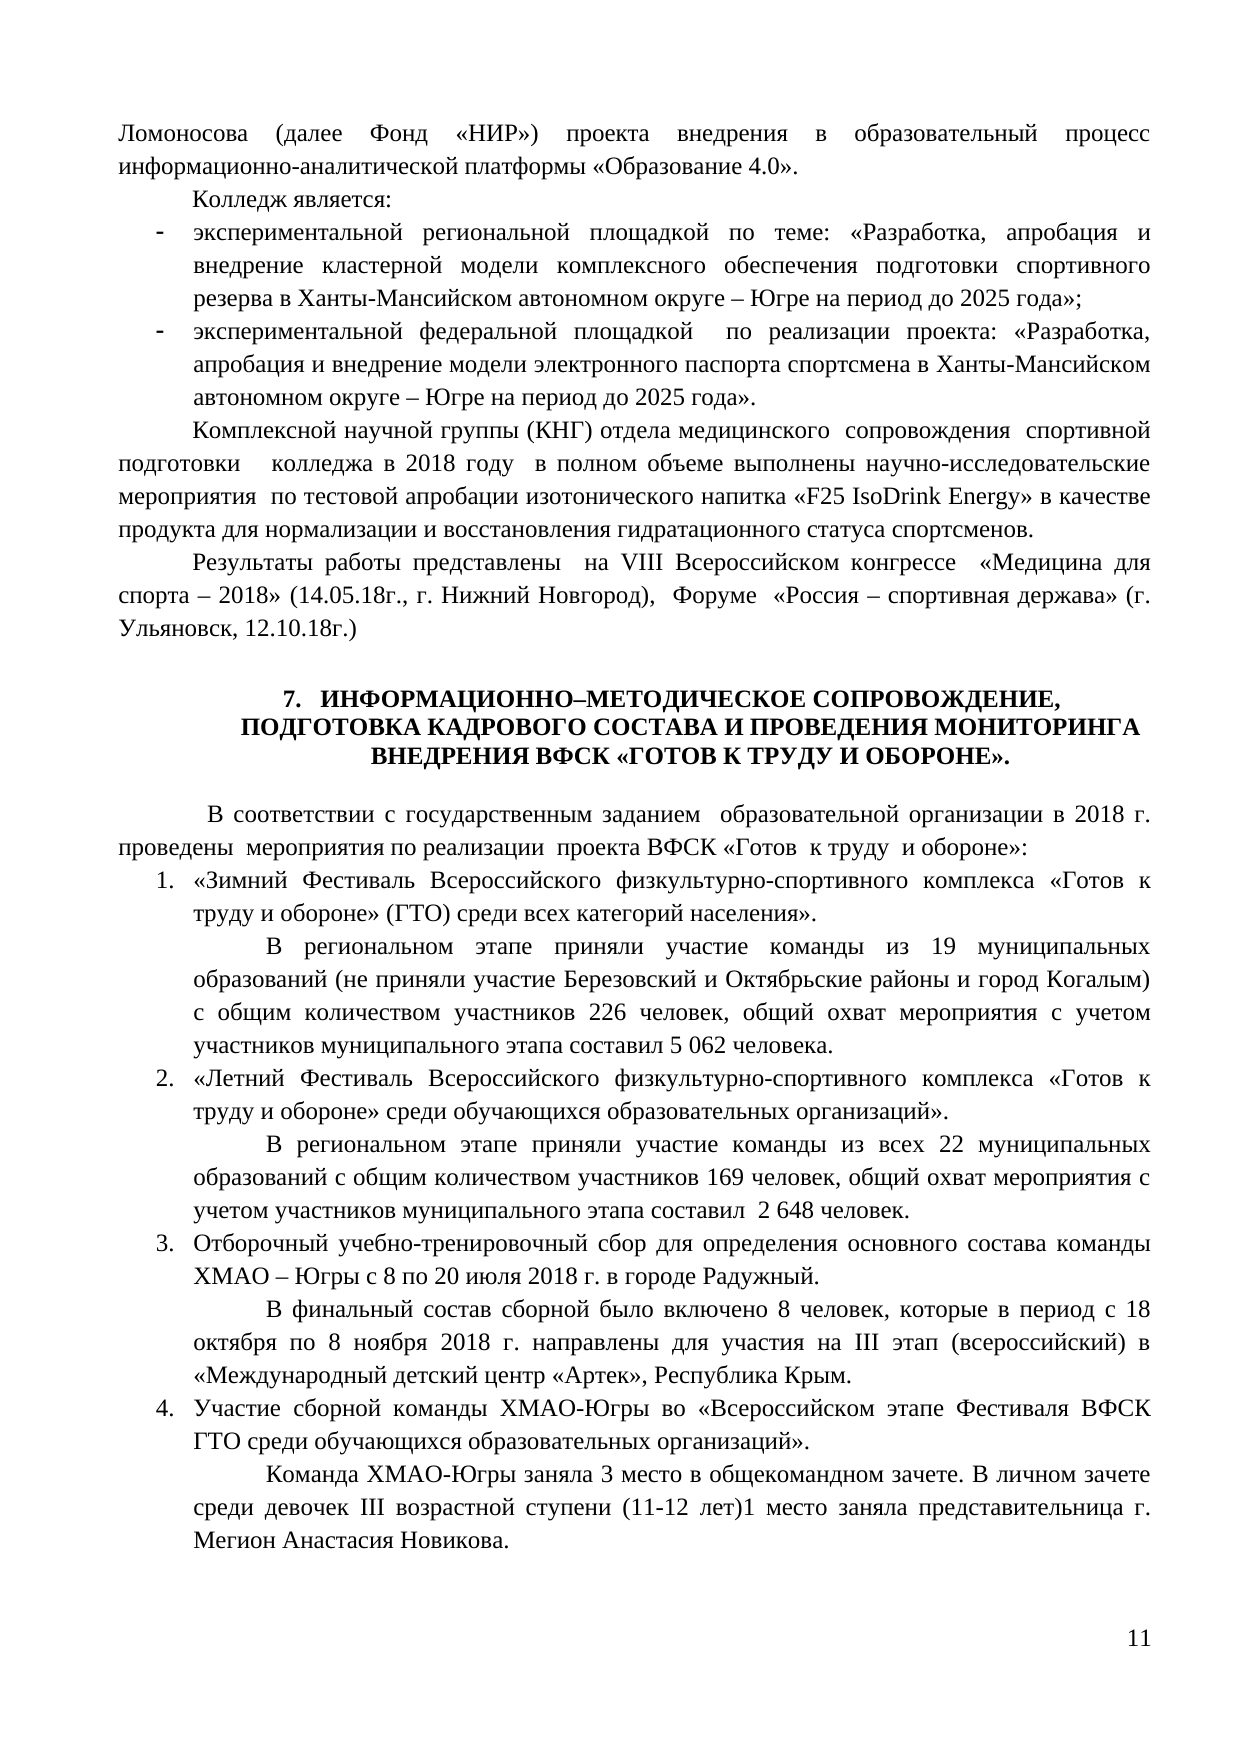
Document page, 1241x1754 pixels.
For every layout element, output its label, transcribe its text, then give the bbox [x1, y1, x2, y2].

text Результаты работы представлены на VIII Всероссийском конгрессе «Медицина для спорта – 2018» (14.05.18г., г. Нижний Новгород), Форуме «Россия – спортивная держава» (г. Ульяновск, 12.10.18г.) [118, 547, 1152, 642]
list экспериментальной федеральной площадкой по реализации проекта: «Разработка, апробация и внедрение модели электронного паспорта спортсмена в Ханты-Мансийском автономном округе – Югре на период до 2025 года». [156, 316, 1152, 411]
text Колледж является: [192, 184, 1152, 213]
text Комплексной научной группы (КНГ) отдела медицинского сопровождения спортивной подготовки колледжа в 2018 году в полном объеме выполнены научно-исследовательские мероприятия по тестовой апробации изотонического напитка «F25 IsoDrink Energy» в качестве продукта для нормализации и восстановления гидратационного статуса спортсменов. [118, 415, 1152, 543]
text В соответствии с государственным заданием образовательной организации в 2018 г. проведены мероприятия по реализации проекта ВФСК «Готов к труду и обороне»: [118, 799, 1152, 861]
list ИНФОРМАЦИОННО–МЕТОДИЧЕСКОЕ СОПРОВОЖДЕНИЕ, ПОДГОТОВКА КАДРОВОГО СОСТАВА И ПРОВЕДЕНИЯ МОНИТОРИНГА ВНЕДРЕНИЯ ВФСК «ГОТОВ К ТРУДУ И ОБОРОНЕ». [192, 684, 1152, 770]
list Команда ХМАО-Югры заняла 3 место в общекомандном зачете. В личном зачете среди девочек III возрастной ступени (11-12 лет)1 место заняла представительница г. Мегион Анастасия Новикова. [193, 1459, 1152, 1554]
list Участие сборной команды ХМАО-Югры во «Всероссийском этапе Фестиваля ВФСК ГТО среди обучающихся образовательных организаций». [156, 1393, 1152, 1455]
list «Зимний Фестиваль Всероссийского физкультурно-спортивного комплекса «Готов к труду и обороне» (ГТО) среди всех категорий населения». [156, 865, 1152, 927]
list В региональном этапе приняли участие команды из всех 22 муниципальных образований с общим количеством участников 169 человек, общий охват мероприятия с учетом участников муниципального этапа составил 2 648 человек. [193, 1129, 1152, 1224]
list В региональном этапе приняли участие команды из 19 муниципальных образований (не приняли участие Березовский и Октябрьские районы и город Когалым) с общим количеством участников 226 человек, общий охват мероприятия с учетом участников муниципального этапа составил 5 062 человека. [193, 931, 1152, 1059]
list экспериментальной региональной площадкой по теме: «Разработка, апробация и внедрение кластерной модели комплексного обеспечения подготовки спортивного резерва в Ханты-Мансийском автономном округе – Югре на период до 2025 года»; [156, 217, 1152, 312]
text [118, 118, 1152, 180]
list В финальный состав сборной было включено 8 человек, которые в период с 18 октября по 8 ноября 2018 г. направлены для участия на III этап (всероссийский) в «Международный детский центр «Артек», Республика Крым. [193, 1294, 1152, 1389]
list «Летний Фестиваль Всероссийского физкультурно-спортивного комплекса «Готов к труду и обороне» среди обучающихся образовательных организаций». [156, 1063, 1152, 1125]
list Отборочный учебно-тренировочный сбор для определения основного состава команды ХМАО – Югры с 8 по 20 июля 2018 г. в городе Радужный. [156, 1228, 1152, 1290]
